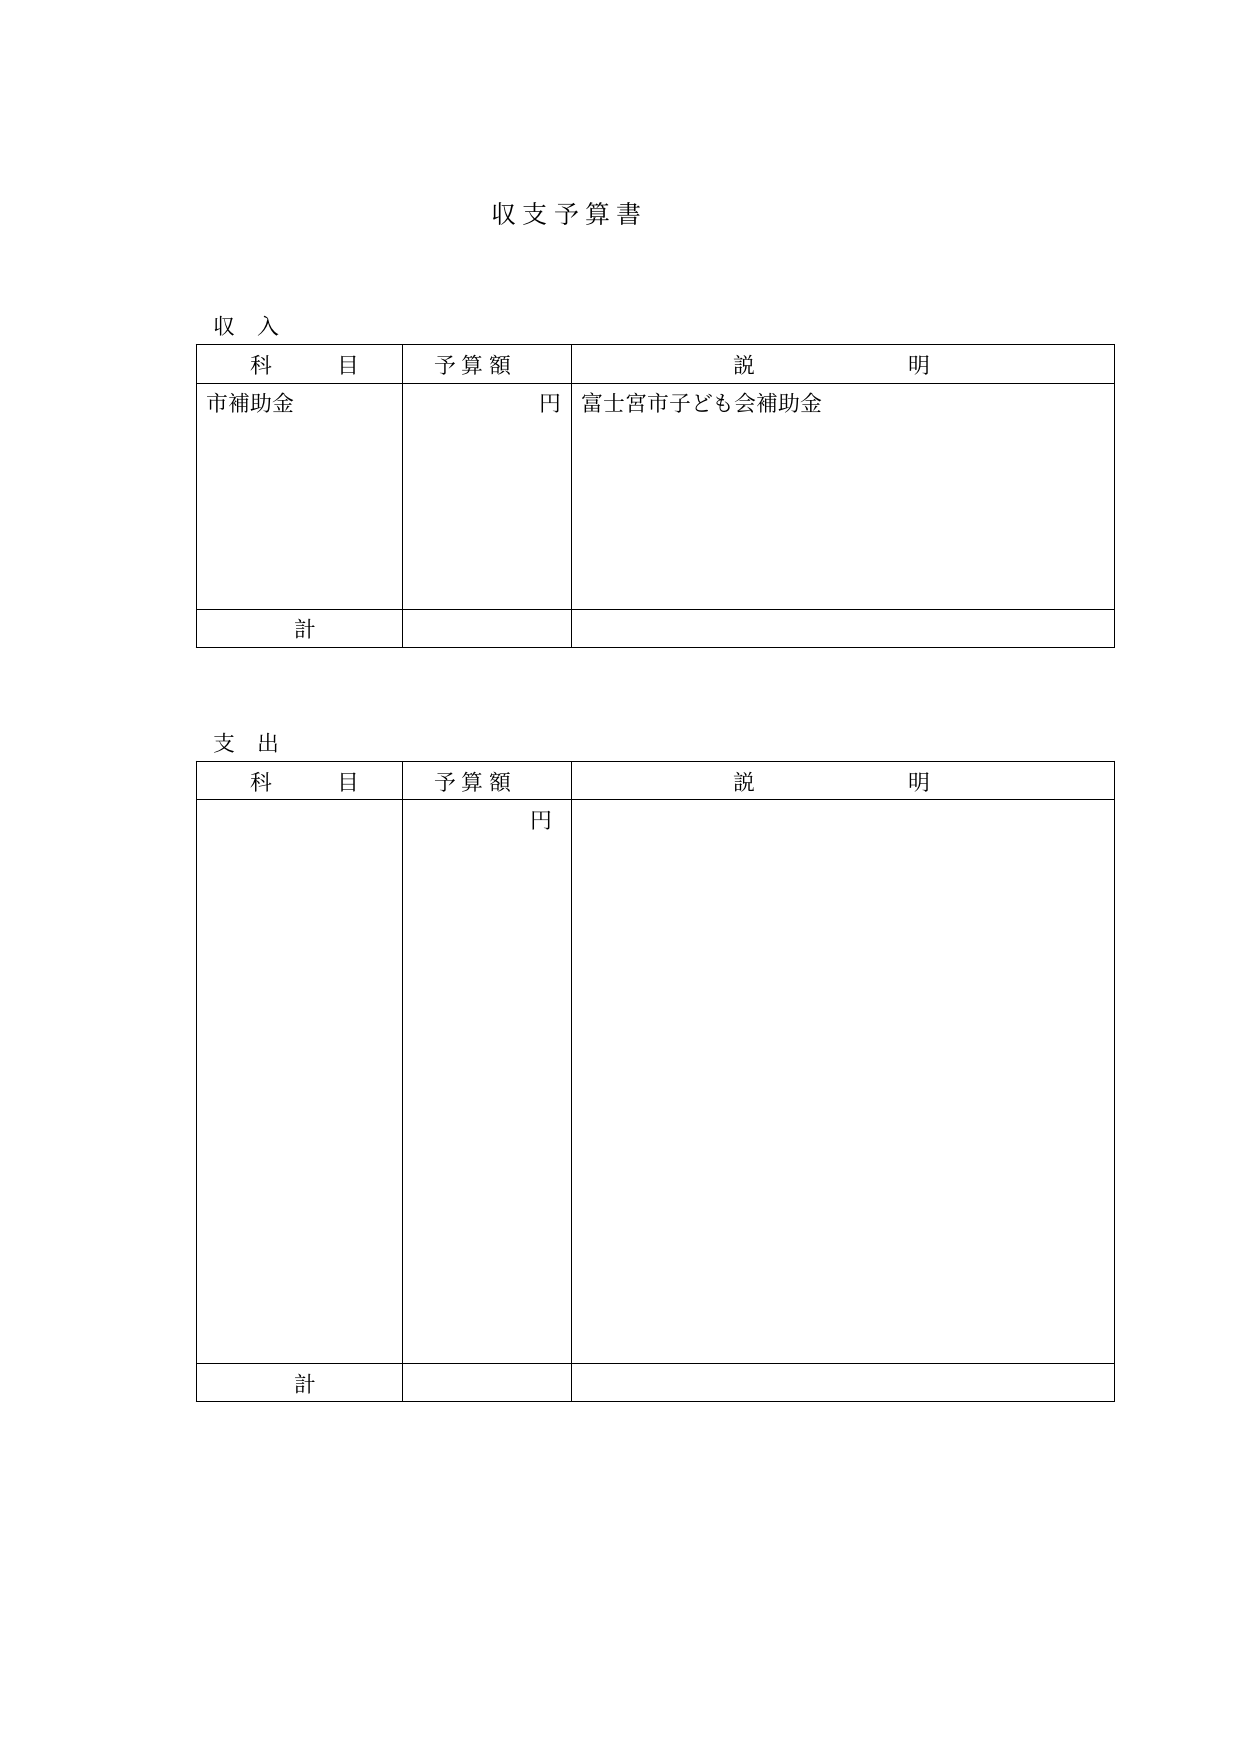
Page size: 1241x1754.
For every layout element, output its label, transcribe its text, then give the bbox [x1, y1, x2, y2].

table_cell [572, 1364, 1114, 1401]
table_cell 円 [403, 384, 571, 608]
table_cell [572, 610, 1114, 647]
text 支 出 [148, 723, 1122, 761]
table_header 予 算 額 [403, 345, 571, 382]
table_cell 市補助金 [197, 384, 402, 608]
text 収 支 予 算 書 [148, 194, 1122, 231]
table_cell [197, 800, 402, 1363]
table_header 科 目 [197, 345, 402, 382]
table_header 説 明 [572, 345, 1114, 382]
table_cell 計 [197, 1364, 402, 1401]
table_cell 円 [403, 800, 571, 1363]
table_cell [403, 610, 571, 647]
table_header 説 明 [572, 762, 1114, 799]
table_cell 計 [197, 610, 402, 647]
table_header 予 算 額 [403, 762, 571, 799]
table_cell [572, 800, 1114, 1363]
text 収 入 [148, 306, 1122, 344]
table_cell 富士宮市子ども会補助金 [572, 384, 1114, 608]
table_header 科 目 [197, 762, 402, 799]
table_cell [403, 1364, 571, 1401]
